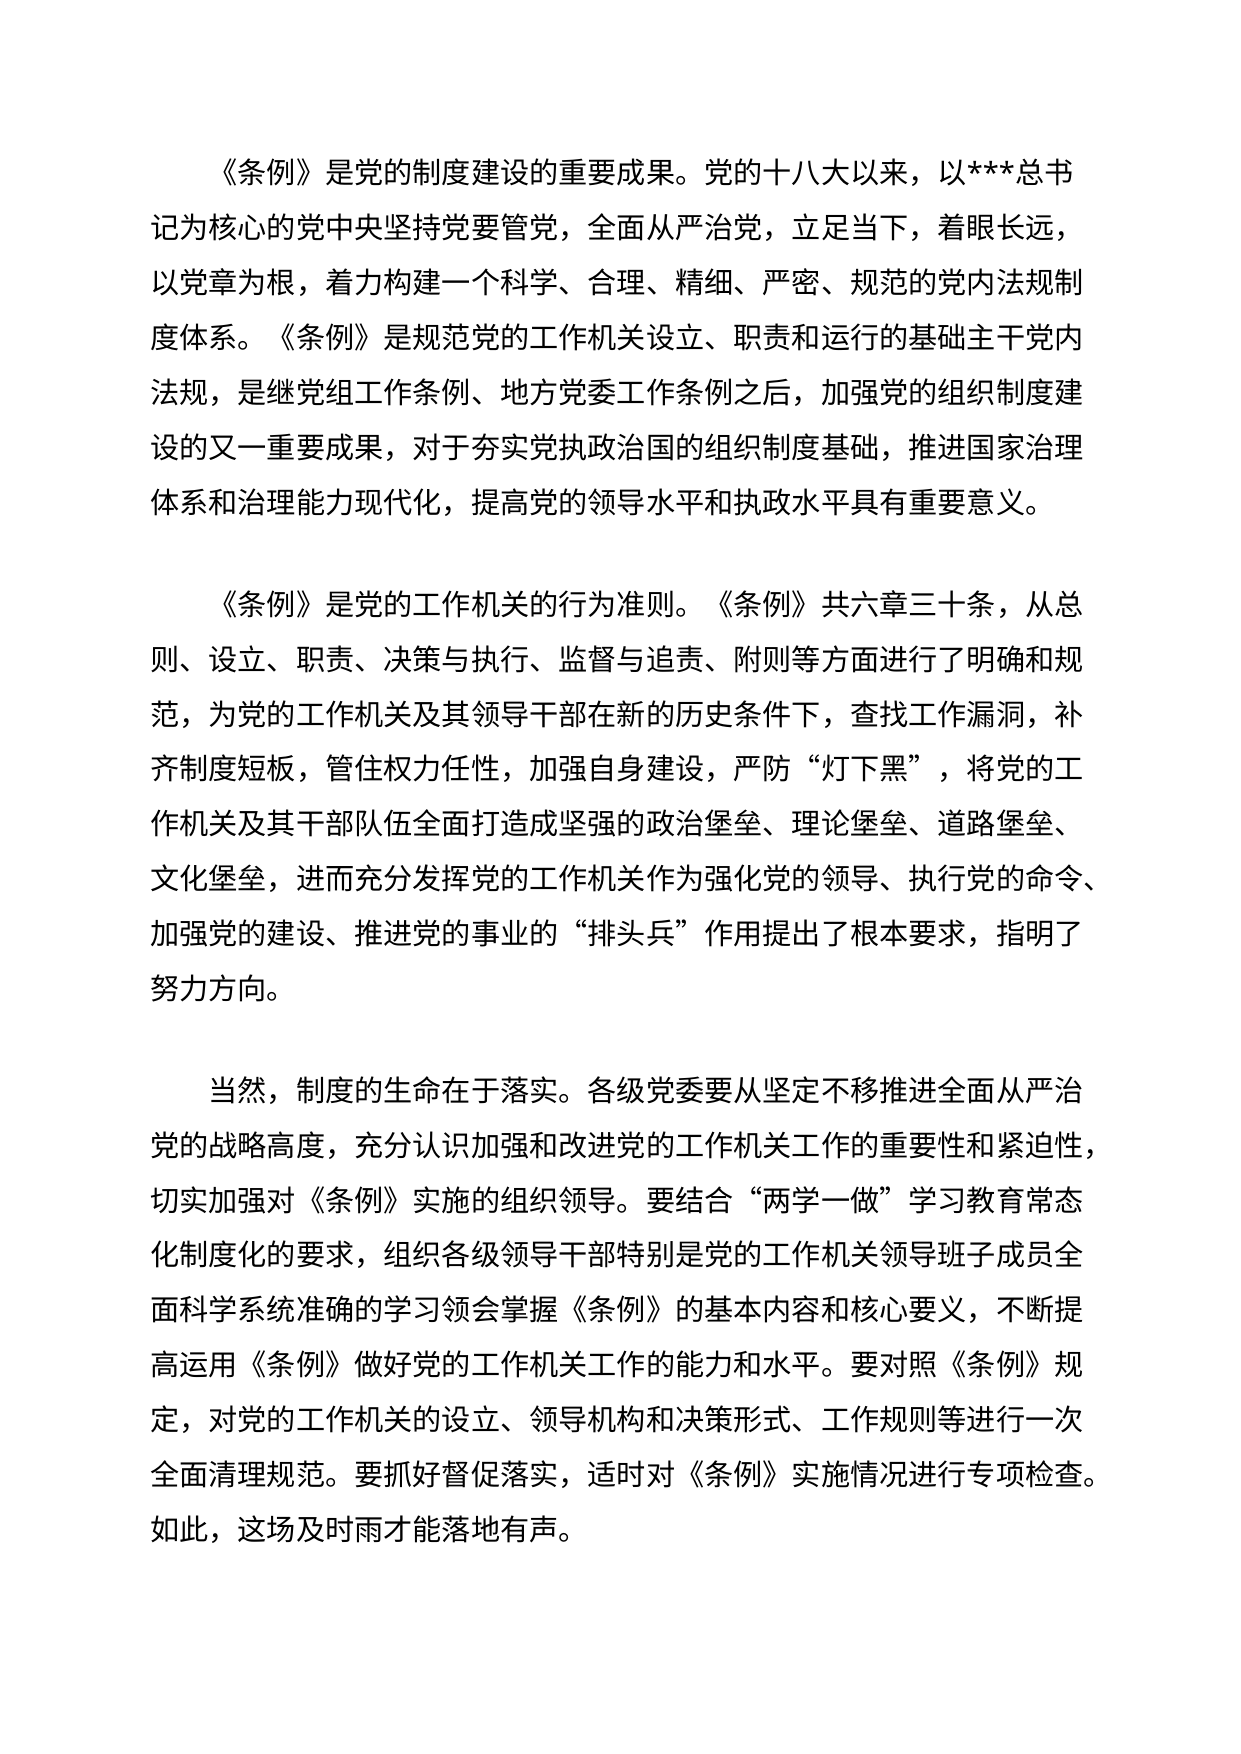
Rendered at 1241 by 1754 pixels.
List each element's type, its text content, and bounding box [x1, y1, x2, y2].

text 《条例》是党的制度建设的重要成果。党的十八大以来，以***总书记为核心的党中央坚持党要管党，全面从严治党，立足当下，着眼长远，以党章为根，着力构建一个科学、合理、精细、严密、规范的党内法规制度体系。《条例》是规范党的工作机关设立、职责和运行的基础主干党内法规，是继党组工作条例、地方党委工作条例之后，加强党的组织制度建设的又一重要成果，对于夯实党执政治国的组织制度基础，推进国家治理体系和治理能力现代化，提高党的领导水平和执政水平具有重要意义。 [150, 150, 1090, 522]
text 当然，制度的生命在于落实。各级党委要从坚定不移推进全面从严治党的战略高度，充分认识加强和改进党的工作机关工作的重要性和紧迫性，切实加强对《条例》实施的组织领导。要结合“两学一做”学习教育常态化制度化的要求，组织各级领导干部特别是党的工作机关领导班子成员全面科学系统准确的学习领会掌握《条例》的基本内容和核心要义，不断提高运用《条例》做好党的工作机关工作的能力和水平。要对照《条例》规定，对党的工作机关的设立、领导机构和决策形式、工作规则等进行一次全面清理规范。要抓好督促落实，适时对《条例》实施情况进行专项检查。如此，这场及时雨才能落地有声。 [150, 1067, 1090, 1549]
text 《条例》是党的工作机关的行为准则。《条例》共六章三十条，从总则、设立、职责、决策与执行、监督与追责、附则等方面进行了明确和规范，为党的工作机关及其领导干部在新的历史条件下，查找工作漏洞，补齐制度短板，管住权力任性，加强自身建设，严防“灯下黑”，将党的工作机关及其干部队伍全面打造成坚强的政治堡垒、理论堡垒、道路堡垒、文化堡垒，进而充分发挥党的工作机关作为强化党的领导、执行党的命令、加强党的建设、推进党的事业的“排头兵”作用提出了根本要求，指明了努力方向。 [150, 581, 1090, 1008]
